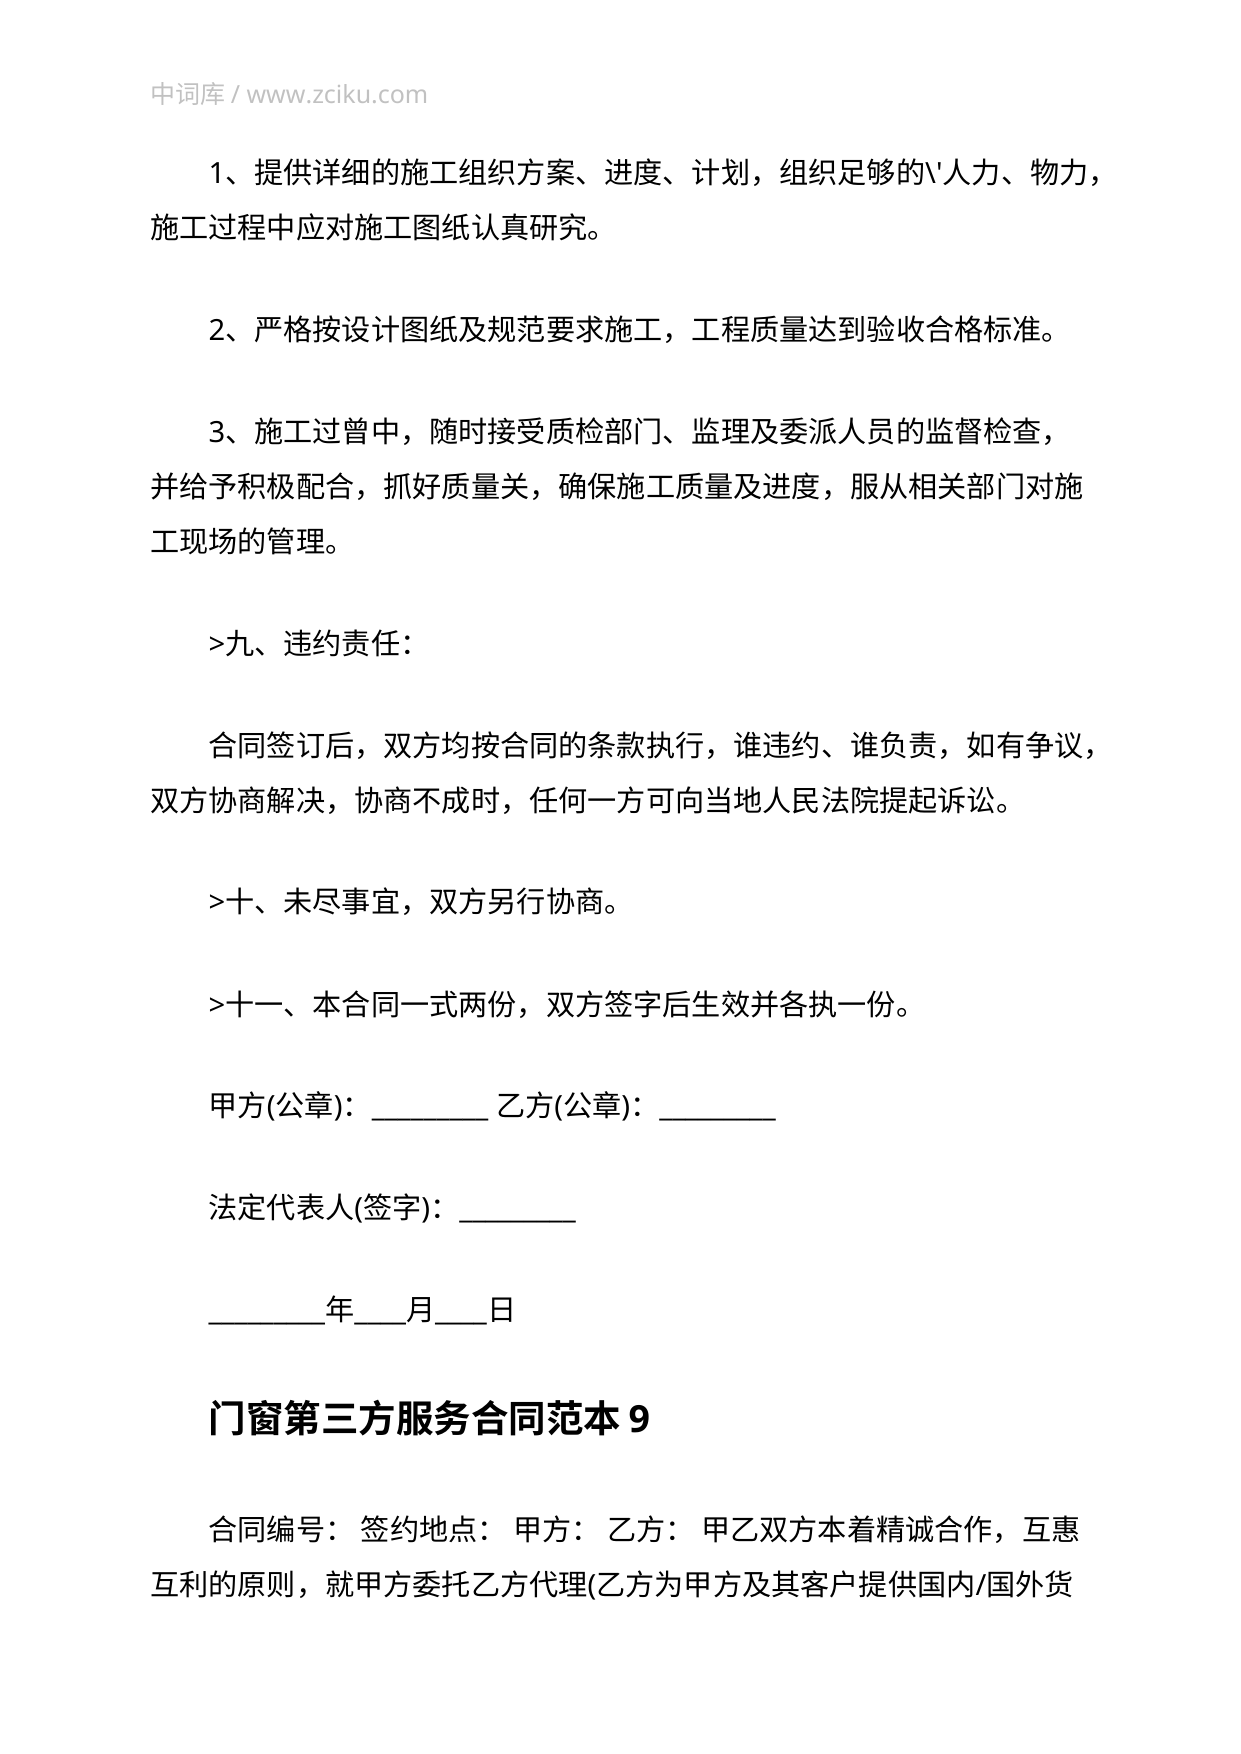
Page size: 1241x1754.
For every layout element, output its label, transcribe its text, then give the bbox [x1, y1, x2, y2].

text 门窗第三方服务合同范本9 [150, 1389, 1090, 1443]
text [150, 1507, 1090, 1604]
text 2、严格按设计图纸及规范要求施工，工程质量达到验收合格标准。 [150, 307, 1090, 349]
text 1、提供详细的施工组织方案、进度、计划，组织足够的\'人力、物力，施工过程中应对施工图纸认真研究。 [150, 150, 1090, 247]
text >十一、本合同一式两份，双方签字后生效并各执一份。 [150, 981, 1090, 1023]
text 法定代表人(签字)：_________ [150, 1185, 1090, 1227]
text _________年____月____日 [150, 1287, 1090, 1329]
text 甲方(公章)：_________ 乙方(公章)：_________ [150, 1083, 1090, 1125]
text 合同签订后，双方均按合同的条款执行，谁违约、谁负责，如有争议，双方协商解决，协商不成时，任何一方可向当地人民法院提起诉讼。 [150, 722, 1090, 819]
text 3、施工过曾中，随时接受质检部门、监理及委派人员的监督检查，并给予积极配合，抓好质量关，确保施工质量及进度，服从相关部门对施工现场的管理。 [150, 409, 1090, 561]
text >十、未尽事宜，双方另行协商。 [150, 879, 1090, 921]
text >九、违约责任： [150, 620, 1090, 663]
